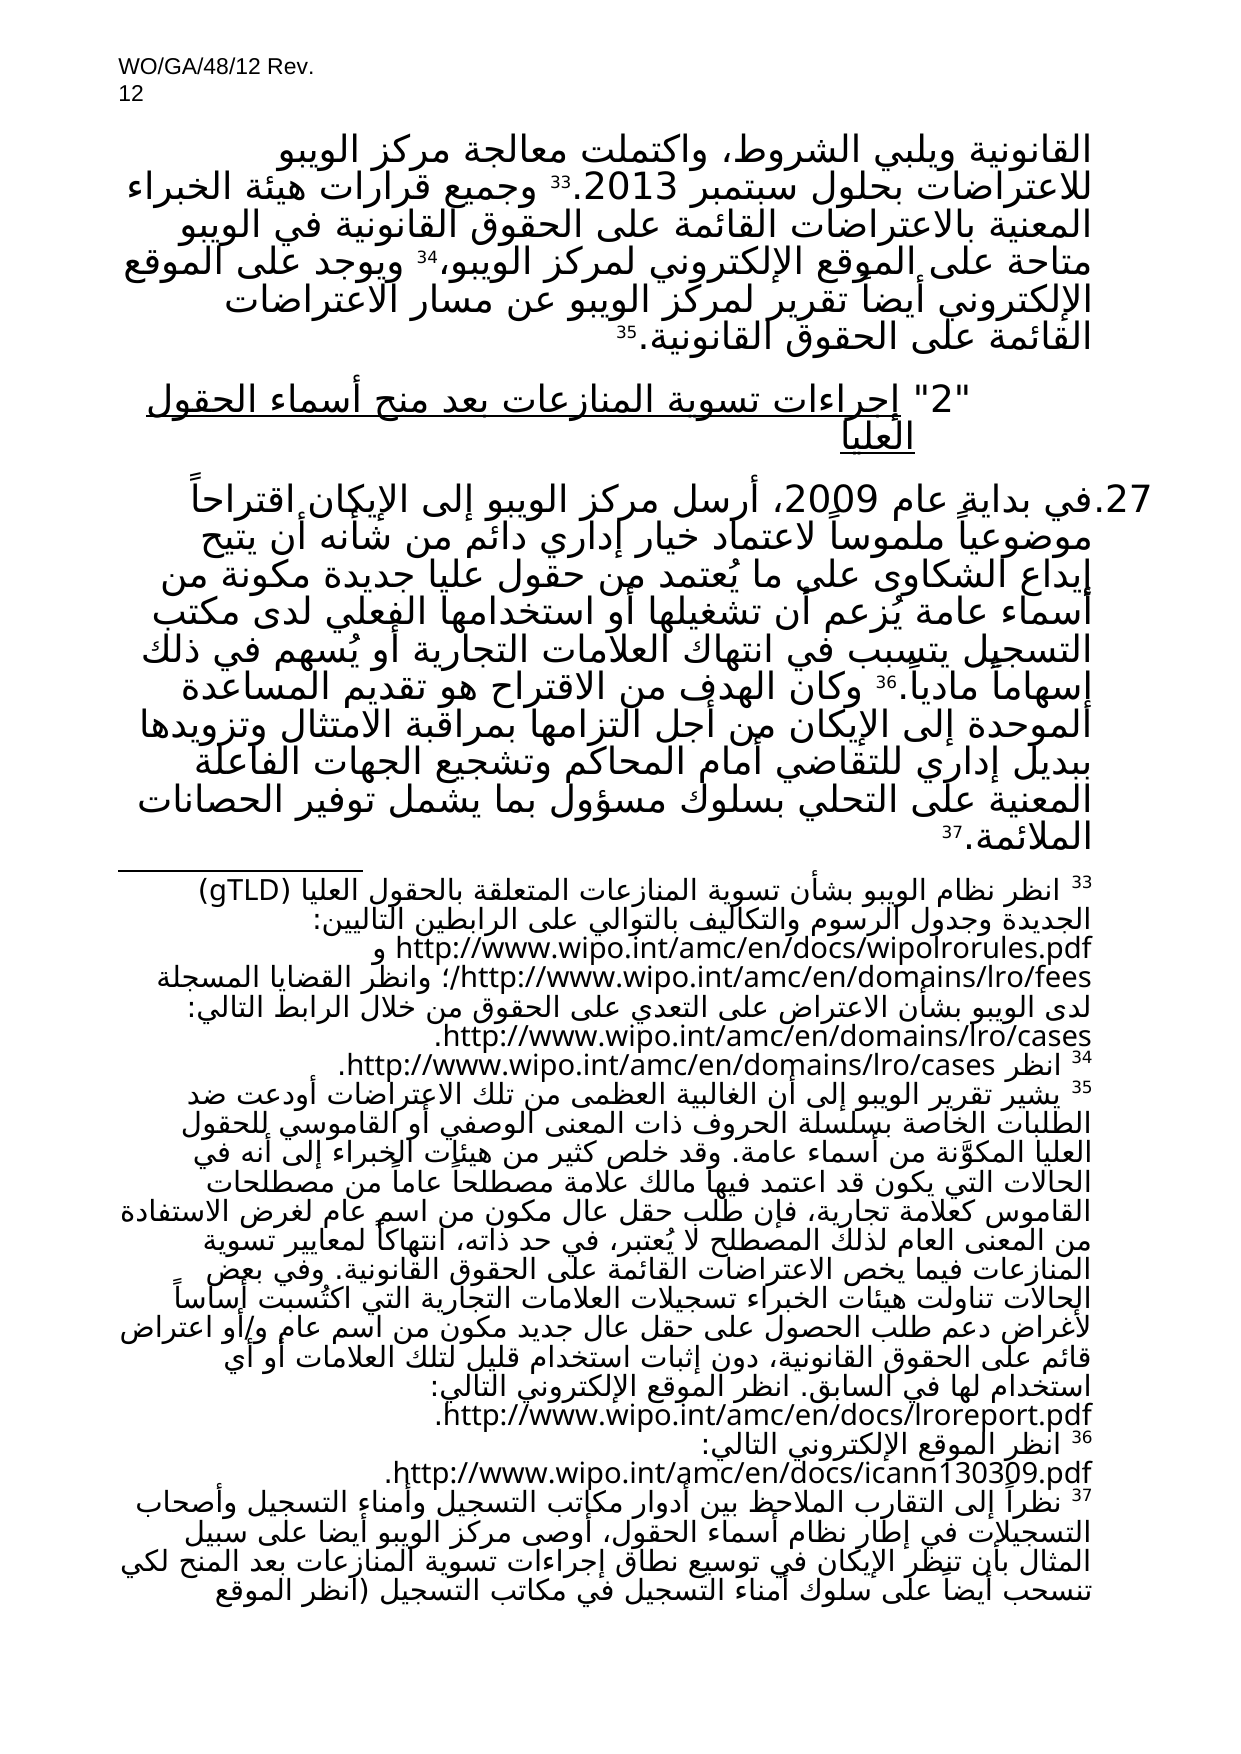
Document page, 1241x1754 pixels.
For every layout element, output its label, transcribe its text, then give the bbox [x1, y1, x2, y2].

text "2" إجراءات تسوية المنازعات بعد منح أسماء الحقول العليا [118, 382, 971, 457]
list في بداية عام 2009، أرسل مركز الويبو إلى الإيكان اقتراحاً موضوعياً ملموساً لاعتماد خيار إداري دائم من شأنه أن يتيح إيداع الشكاوى على ما يُعتمد من حقول عليا جديدة مكونة من أسماء عامة يُزعم أن تشغيلها أو استخدامها الفعلي لدى مكتب التسجيل يتسبب في انتهاك العلامات التجارية أو يُسهم في ذلك إسهاماً مادياً. وكان الهدف من الاقتراح هو تقديم المساعدة الموحدة إلى الإيكان من أجل التزامها بمراقبة الامتثال وتزويدها ببديل إداري للتقاضي أمام المحاكم وتشجيع الجهات الفاعلة المعنية على التحلي بسلوك مسؤول بما يشمل توفير الحصانات الملائمة. [118, 482, 1093, 857]
list وبعد أن عيَّنت الإيكان مركز الويبو باعتباره الجهة الوحيدة لتقديم خدمات تسوية منازعات الاعتراضات القائمة على الحقوق القانونية، تلقى مركز الويبو 69 اعتراضاً قائماً على الحقوق القانونية ويلبي الشروط، واكتملت معالجة مركز الويبو للاعتراضات بحلول سبتمبر 2013. وجميع قرارات هيئة الخبراء المعنية بالاعتراضات القائمة على الحقوق القانونية في الويبو متاحة على الموقع الإلكتروني لمركز الويبو، ويوجد على الموقع الإلكتروني أيضاً تقرير لمركز الويبو عن مسار الاعتراضات القائمة على الحقوق القانونية. [118, 132, 1093, 357]
